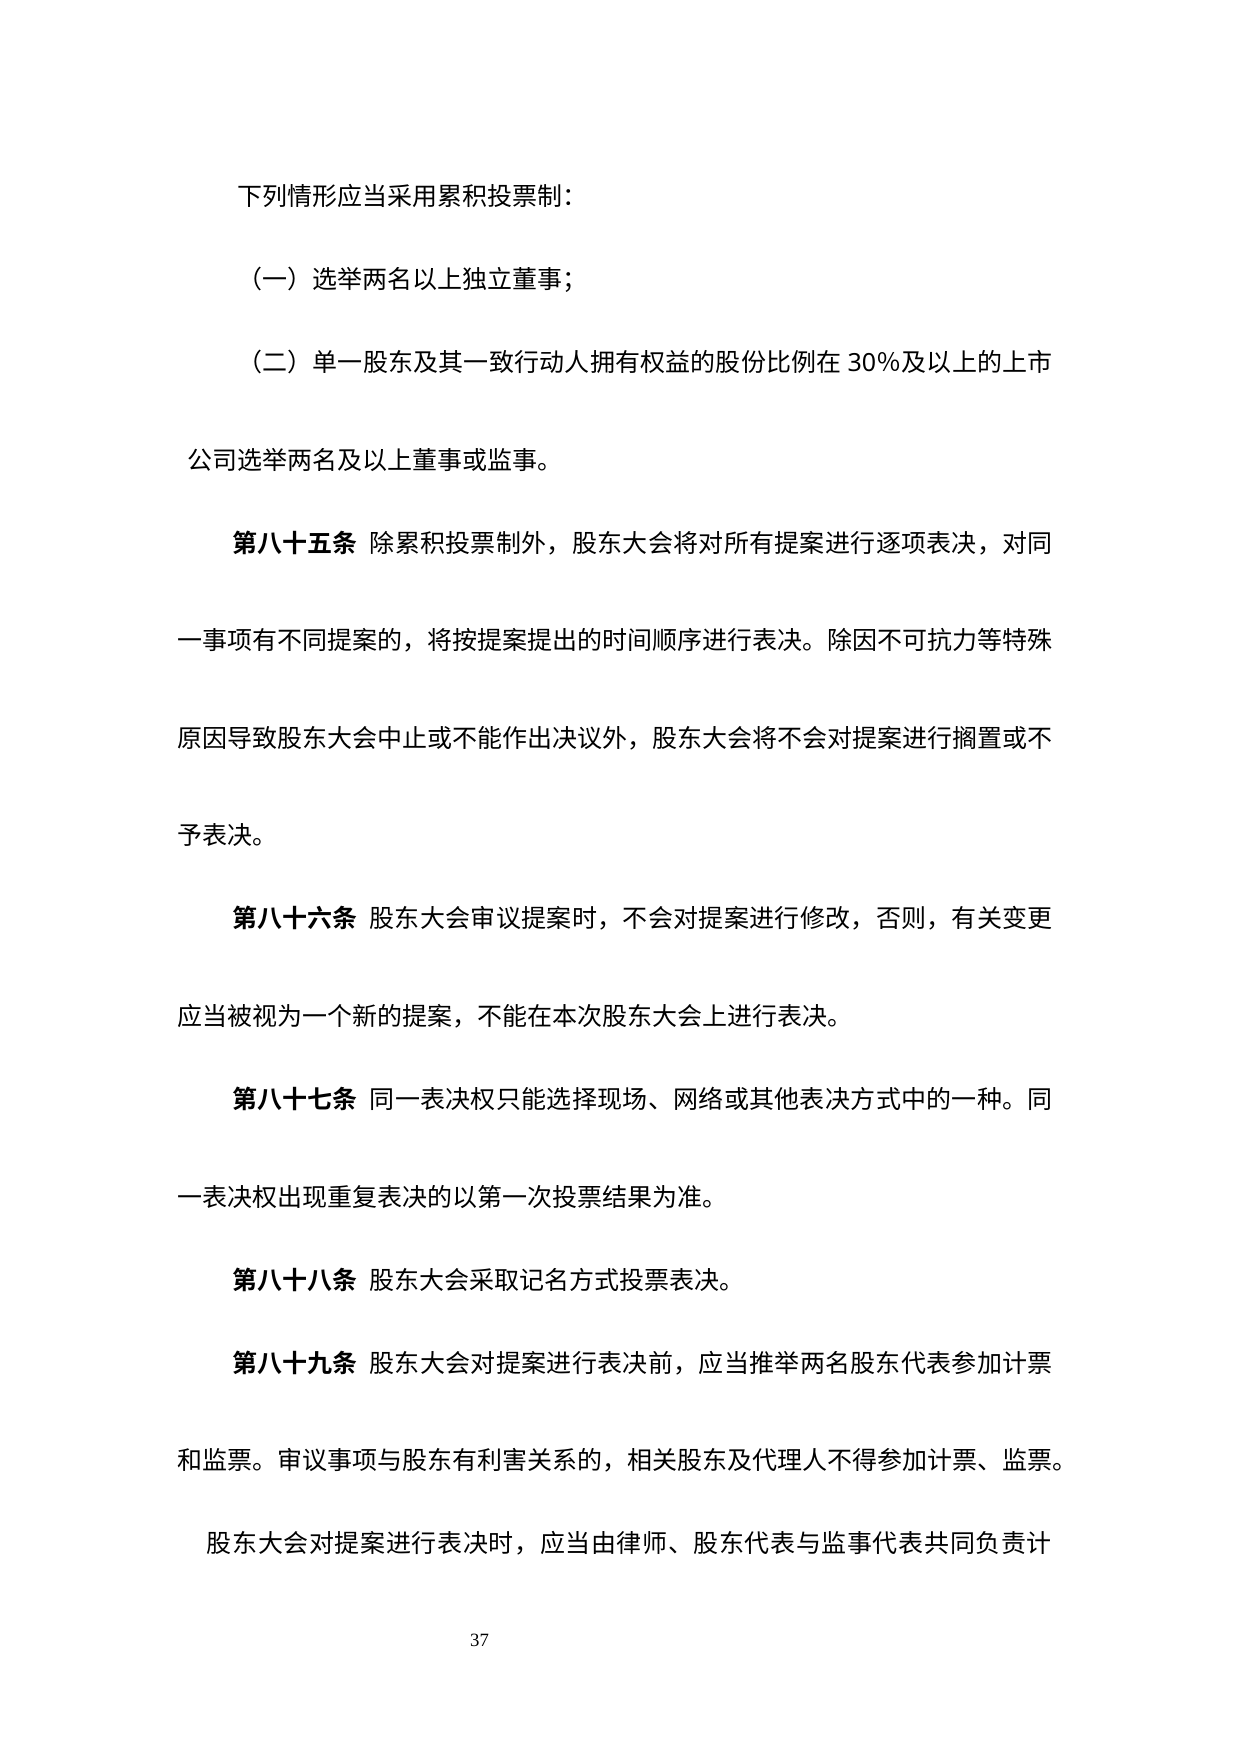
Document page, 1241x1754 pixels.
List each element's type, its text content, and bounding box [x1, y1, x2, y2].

list 选举两名以上独立董事； [187, 245, 1053, 310]
text 下列情形应当采用累积投票制： [187, 162, 1053, 227]
list 股东大会采取记名方式投票表决。 [177, 1246, 1053, 1311]
list 除累积投票制外，股东大会将对所有提案进行逐项表决，对同一事项有不同提案的，将按提案提出的时间顺序进行表决。除因不可抗力等特殊原因导致股东大会中止或不能作出决议外，股东大会将不会对提案进行搁置或不予表决。 [177, 509, 1053, 866]
list 单一股东及其一致行动人拥有权益的股份比例在30％及以上的上市公司选举两名及以上董事或监事。 [187, 328, 1053, 491]
list 同一表决权只能选择现场、网络或其他表决方式中的一种。同一表决权出现重复表决的以第一次投票结果为准。 [177, 1065, 1053, 1228]
list 股东大会对提案进行表决前，应当推举两名股东代表参加计票和监票。审议事项与股东有利害关系的，相关股东及代理人不得参加计票、监票。 [177, 1329, 1053, 1491]
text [177, 1509, 1053, 1574]
list 股东大会审议提案时，不会对提案进行修改，否则，有关变更应当被视为一个新的提案，不能在本次股东大会上进行表决。 [177, 884, 1053, 1047]
